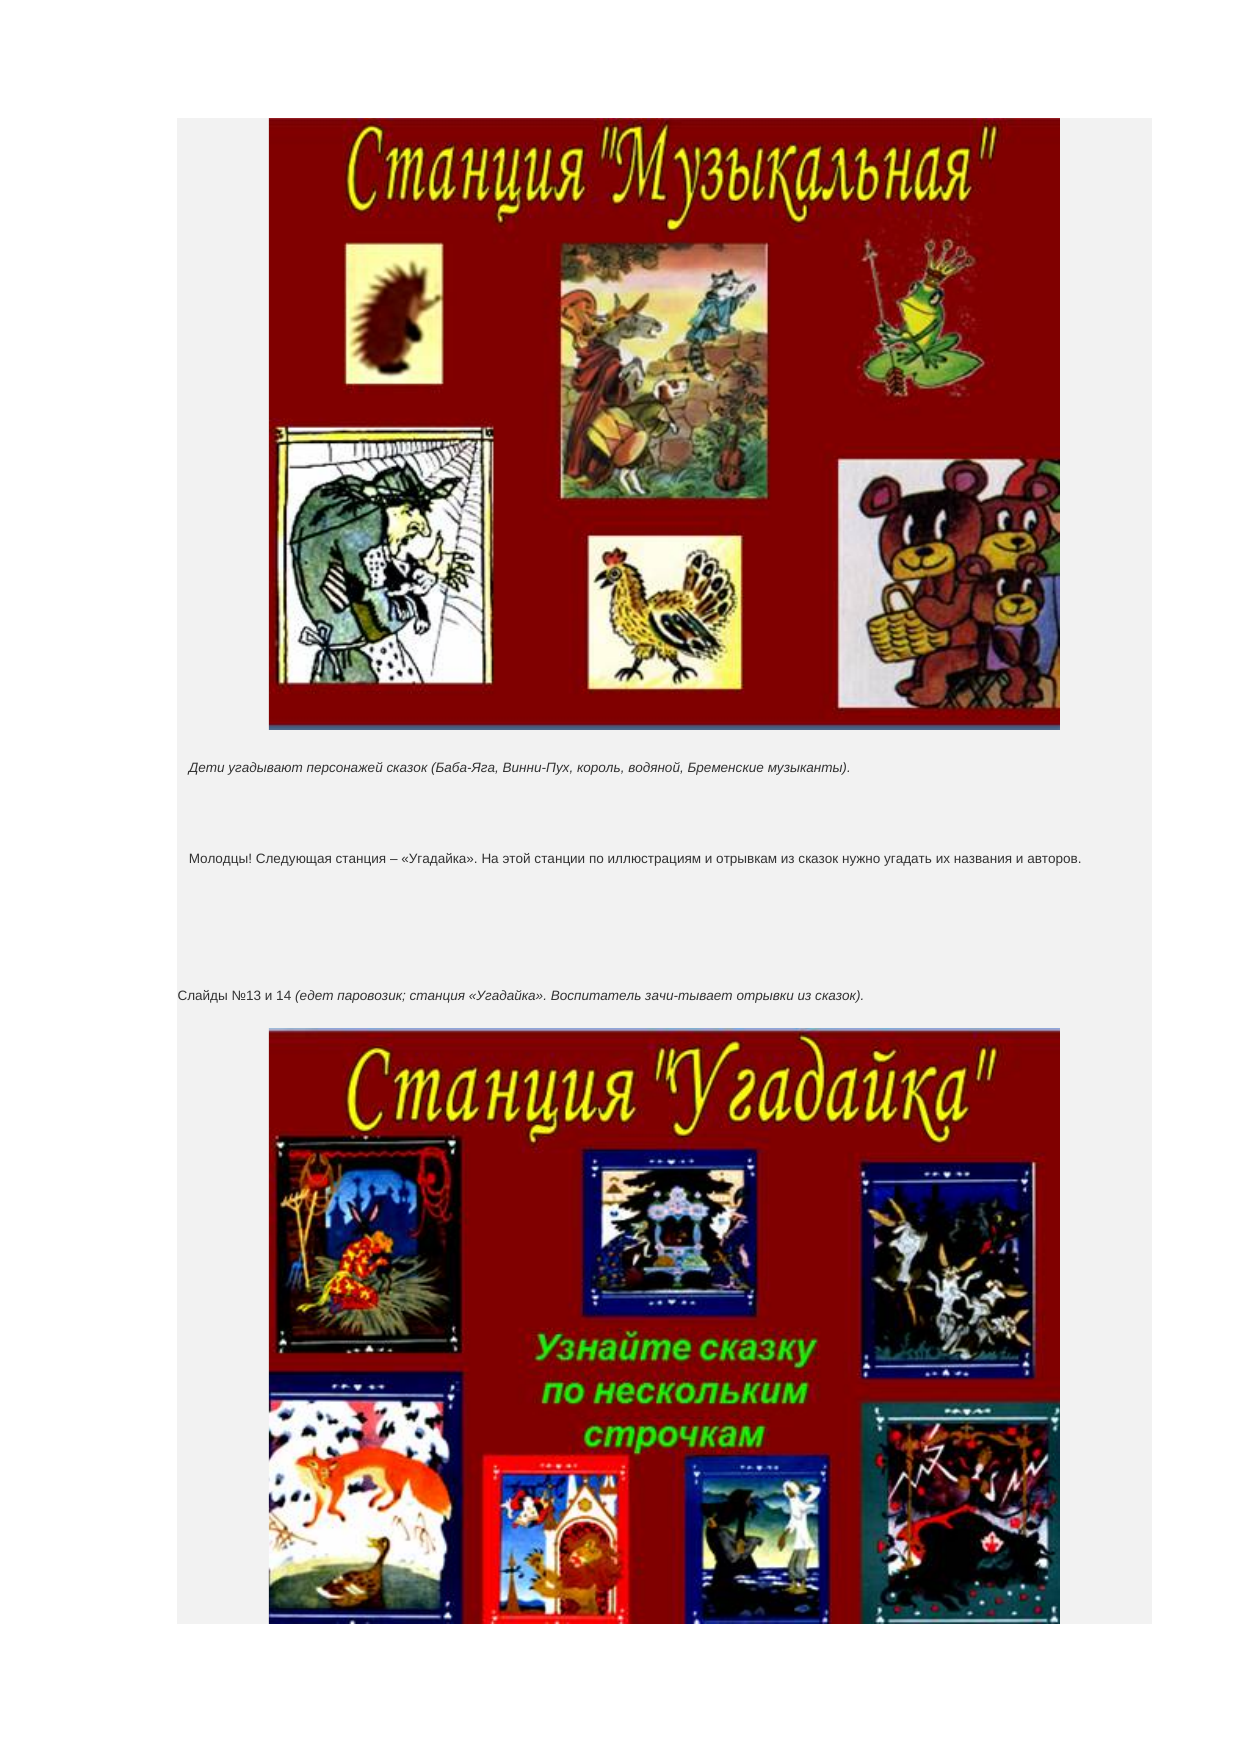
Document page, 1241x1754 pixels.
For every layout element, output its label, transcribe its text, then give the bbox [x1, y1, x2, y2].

text Дети угадывают персонажей сказок (Баба-Яга, Винни-Пух, король, водяной, Бременские музыканты). [177, 754, 1152, 775]
picture [268, 1028, 1060, 1624]
text Слайды №13 и 14 (едет паровозик; станция «Угадайка». Воспитатель зачи-тывает отрывки из сказок). [177, 983, 1152, 1003]
picture [268, 118, 1060, 730]
text Молодцы! Следующая станция – «Угадайка». На этой станции по иллюстрациям и отрывкам из сказок нужно угадать их названия и авторов. [177, 846, 1152, 866]
